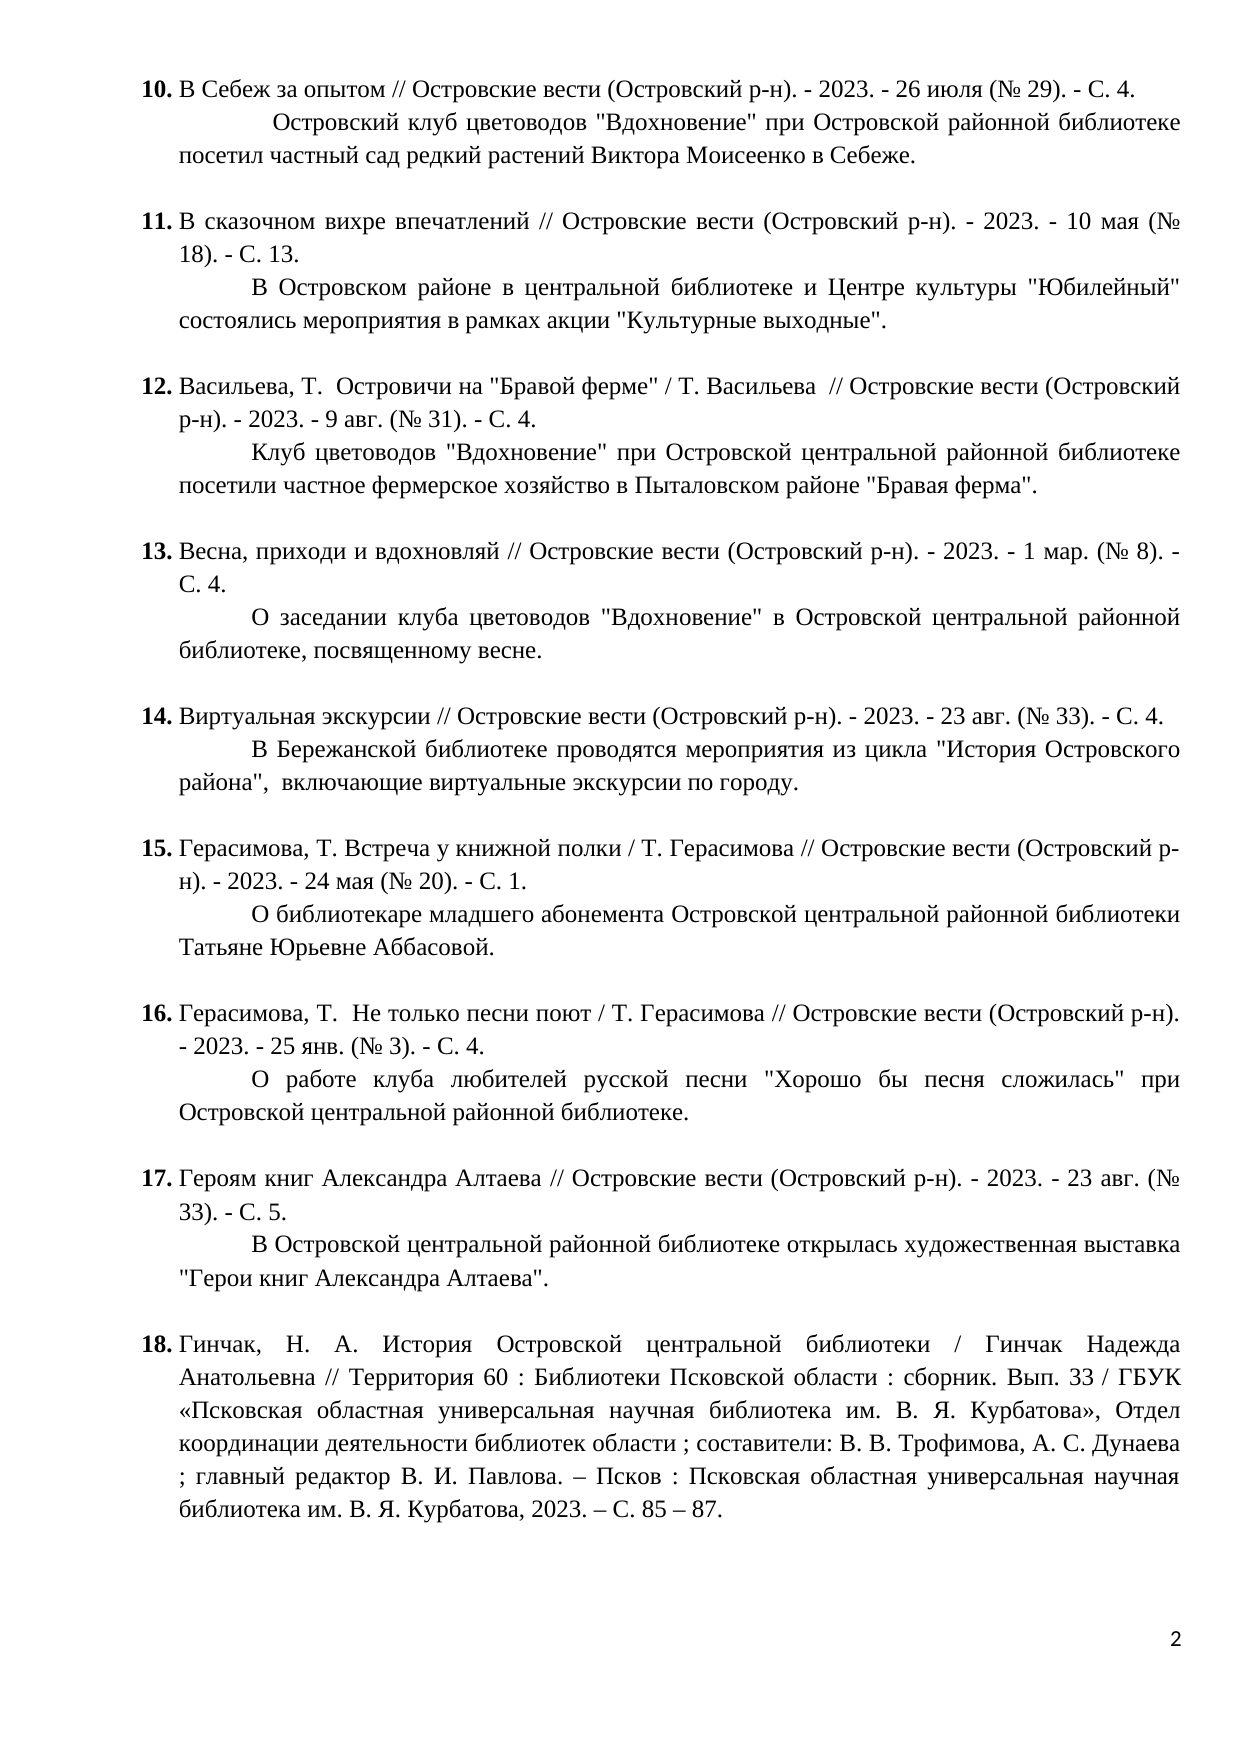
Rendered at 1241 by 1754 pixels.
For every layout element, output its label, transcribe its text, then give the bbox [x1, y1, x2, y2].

list Гинчак, Н. А. История Островской центральной библиотеки / Гинчак Надежда Анатольевна // Территория 60 : Библиотеки Псковской области : сборник. Вып. 33 / ГБУК «Псковская областная универсальная научная библиотека им. В. Я. Курбатова», Отдел координации деятельности библиотек области ; составители: В. В. Трофимова, А. С. Дунаева ; главный редактор В. И. Павлова. – Псков : Псковская областная универсальная научная библиотека им. В. Я. Курбатова, 2023. – С. 85 – 87. [141, 1329, 1181, 1522]
list В Островском районе в центральной библиотеке и Центре культуры "Юбилейный" состоялись мероприятия в рамках акции "Культурные выходные". [178, 272, 1181, 334]
list Героям книг Александра Алтаева // Островские вести (Островский р-н). - 2023. - 23 авг. (№ 33). - С. 5. [141, 1163, 1181, 1225]
list Васильева, Т. Островичи на "Бравой ферме" / Т. Васильева // Островские вести (Островский р-н). - 2023. - 9 авг. (№ 31). - С. 4. [141, 371, 1181, 433]
list О работе клуба любителей русской песни "Хорошо бы песня сложилась" при Островской центральной районной библиотеке. [178, 1064, 1181, 1126]
list Виртуальная экскурсии // Островские вести (Островский р-н). - 2023. - 23 авг. (№ 33). - С. 4. [141, 701, 1181, 730]
list В Себеж за опытом // Островские вести (Островский р-н). - 2023. - 26 июля (№ 29). - С. 4. [141, 74, 1181, 103]
list Герасимова, Т. Встреча у книжной полки / Т. Герасимова // Островские вести (Островский р-н). - 2023. - 24 мая (№ 20). - С. 1. [141, 833, 1181, 895]
list О библиотекаре младшего абонемента Островской центральной районной библиотеки Татьяне Юрьевне Аббасовой. [178, 899, 1181, 961]
list В сказочном вихре впечатлений // Островские вести (Островский р-н). - 2023. - 10 мая (№ 18). - С. 13. [141, 206, 1181, 268]
list Герасимова, Т. Не только песни поют / Т. Герасимова // Островские вести (Островский р-н). - 2023. - 25 янв. (№ 3). - С. 4. [141, 998, 1181, 1060]
list В Бережанской библиотеке проводятся мероприятия из цикла "История Островского района", включающие виртуальные экскурсии по городу. [178, 734, 1181, 796]
list О заседании клуба цветоводов "Вдохновение" в Островской центральной районной библиотеке, посвященному весне. [178, 602, 1181, 664]
list Клуб цветоводов "Вдохновение" при Островской центральной районной библиотеке посетили частное фермерское хозяйство в Пыталовском районе "Бравая ферма". [178, 437, 1181, 499]
list Островский клуб цветоводов "Вдохновение" при Островской районной библиотеке посетил частный сад редкий растений Виктора Моисеенко в Себеже. [178, 107, 1181, 169]
list Весна, приходи и вдохновляй // Островские вести (Островский р-н). - 2023. - 1 мар. (№ 8). - С. 4. [141, 536, 1181, 598]
list В Островской центральной районной библиотеке открылась художественная выставка "Герои книг Александра Алтаева". [178, 1229, 1181, 1291]
